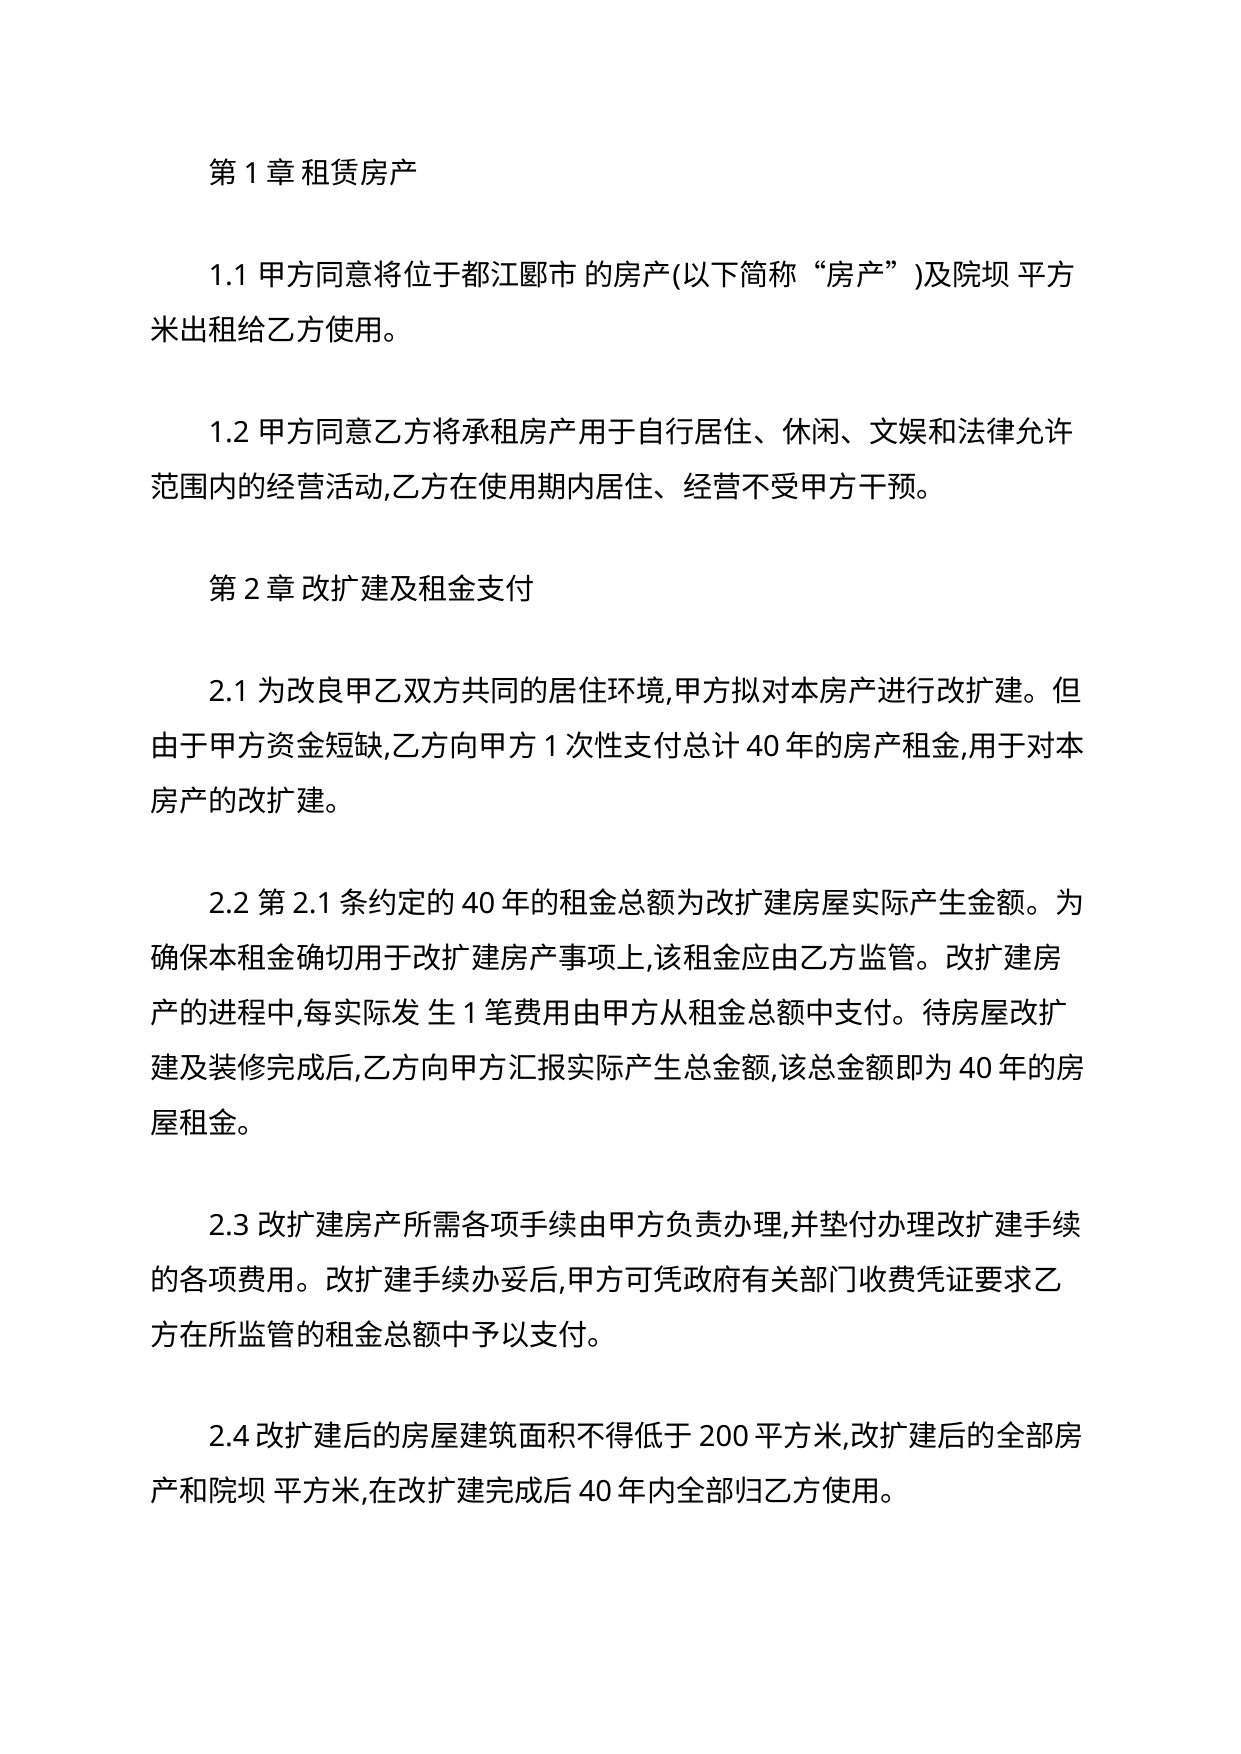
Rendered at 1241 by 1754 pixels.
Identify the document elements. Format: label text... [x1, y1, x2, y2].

text 2.1 为改良甲乙双方共同的居住环境,甲方拟对本房产进行改扩建。但由于甲方资金短缺,乙方向甲方1次性支付总计40年的房产租金,用于对本房产的改扩建。 [150, 668, 1090, 820]
text 第1章 租赁房产 [150, 150, 1090, 192]
text 2.2 第2.1条约定的40年的租金总额为改扩建房屋实际产生金额。为确保本租金确切用于改扩建房产事项上,该租金应由乙方监管。改扩建房产的进程中,每实际发 生1笔费用由甲方从租金总额中支付。待房屋改扩建及装修完成后,乙方向甲方汇报实际产生总金额,该总金额即为40年的房屋租金。 [150, 879, 1090, 1142]
text 1.2 甲方同意乙方将承租房产用于自行居住、休闲、文娱和法律允许范围内的经营活动,乙方在使用期内居住、经营不受甲方干预。 [150, 409, 1090, 506]
text 第2章 改扩建及租金支付 [150, 566, 1090, 608]
text 2.3 改扩建房产所需各项手续由甲方负责办理,并垫付办理改扩建手续的各项费用。改扩建手续办妥后,甲方可凭政府有关部门收费凭证要求乙方在所监管的租金总额中予以支付。 [150, 1201, 1090, 1353]
text 2.4改扩建后的房屋建筑面积不得低于200平方米,改扩建后的全部房产和院坝 平方米,在改扩建完成后40年内全部归乙方使用。 [150, 1413, 1090, 1510]
text 1.1 甲方同意将位于都江郾市 的房产(以下简称“房产”)及院坝 平方米出租给乙方使用。 [150, 252, 1090, 349]
